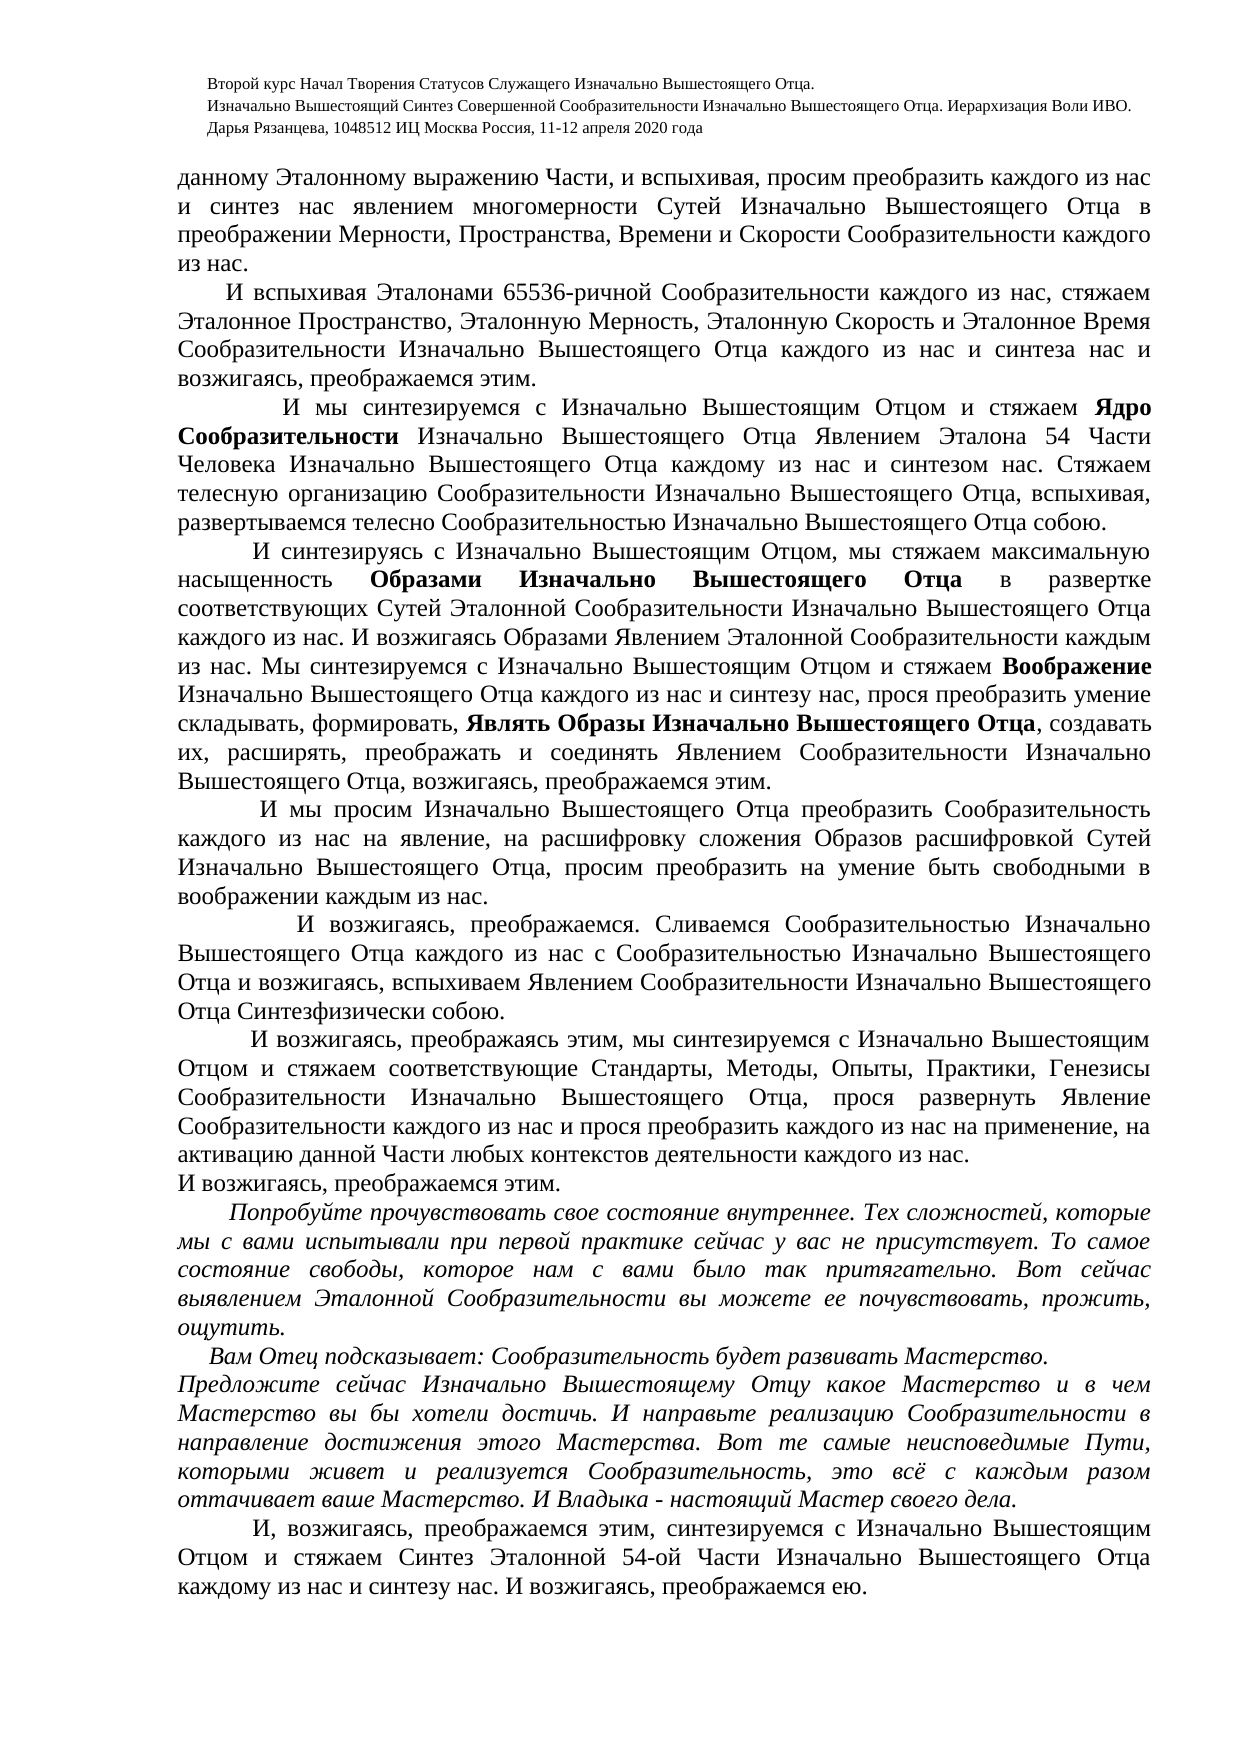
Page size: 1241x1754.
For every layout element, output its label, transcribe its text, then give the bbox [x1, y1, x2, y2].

text Вам Отец подсказывает: Сообразительность будет развивать Мастерство. [177, 1341, 1152, 1369]
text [177, 162, 1152, 277]
text И возжигаясь, преображаемся. Сливаемся Сообразительностью Изначально Вышестоящего Отца каждого из нас с Сообразительностью Изначально Вышестоящего Отца и возжигаясь, вспыхиваем Явлением Сообразительности Изначально Вышестоящего Отца Синтезфизически собою. [177, 909, 1152, 1024]
text И мы просим Изначально Вышестоящего Отца преобразить Сообразительность каждого из нас на явление, на расшифровку сложения Образов расшифровкой Сутей Изначально Вышестоящего Отца, просим преобразить на умение быть свободными в воображении каждым из нас. [177, 794, 1152, 909]
text И мы синтезируемся с Изначально Вышестоящим Отцом и стяжаем Ядро Сообразительности Изначально Вышестоящего Отца Явлением Эталона 54 Части Человека Изначально Вышестоящего Отца каждому из нас и синтезом нас. Стяжаем телесную организацию Сообразительности Изначально Вышестоящего Отца, вспыхивая, развертываемся телесно Сообразительностью Изначально Вышестоящего Отца собою. [177, 392, 1152, 536]
text Предложите сейчас Изначально Вышестоящему Отцу какое Мастерство и в чем Мастерство вы бы хотели достичь. И направьте реализацию Сообразительности в направление достижения этого Мастерства. Вот те самые неисповедимые Пути, которыми живет и реализуется Сообразительность, это всё с каждым разом оттачивает ваше Мастерство. И Владыка - настоящий Мастер своего дела. [177, 1369, 1152, 1513]
text И возжигаясь, преображаясь этим, мы синтезируемся с Изначально Вышестоящим Отцом и стяжаем соответствующие Стандарты, Методы, Опыты, Практики, Генезисы Сообразительности Изначально Вышестоящего Отца, прося развернуть Явление Сообразительности каждого из нас и прося преобразить каждого из нас на применение, на активацию данной Части любых контекстов деятельности каждого из нас. [177, 1024, 1152, 1168]
text И возжигаясь, преображаемся этим. [177, 1168, 1152, 1197]
text Попробуйте прочувствовать свое состояние внутреннее. Тех сложностей, которые мы с вами испытывали при первой практике сейчас у вас не присутствует. То самое состояние свободы, которое нам с вами было так притягательно. Вот сейчас выявлением Эталонной Сообразительности вы можете ее почувствовать, прожить, ощутить. [177, 1197, 1152, 1341]
text И вспыхивая Эталонами 65536-ричной Сообразительности каждого из нас, стяжаем Эталонное Пространство, Эталонную Мерность, Эталонную Скорость и Эталонное Время Сообразительности Изначально Вышестоящего Отца каждого из нас и синтеза нас и возжигаясь, преображаемся этим. [177, 277, 1152, 392]
text И, возжигаясь, преображаемся этим, синтезируемся с Изначально Вышестоящим Отцом и стяжаем Синтез Эталонной 54-ой Части Изначально Вышестоящего Отца каждому из нас и синтезу нас. И возжигаясь, преображаемся ею. [177, 1513, 1152, 1599]
text И синтезируясь с Изначально Вышестоящим Отцом, мы стяжаем максимальную насыщенность Образами Изначально Вышестоящего Отца в развертке соответствующих Сутей Эталонной Сообразительности Изначально Вышестоящего Отца каждого из нас. И возжигаясь Образами Явлением Эталонной Сообразительности каждым из нас. Мы синтезируемся с Изначально Вышестоящим Отцом и стяжаем Воображение Изначально Вышестоящего Отца каждого из нас и синтезу нас, прося преобразить умение складывать, формировать, Являть Образы Изначально Вышестоящего Отца, создавать их, расширять, преображать и соединять Явлением Сообразительности Изначально Вышестоящего Отца, возжигаясь, преображаемся этим. [177, 536, 1152, 794]
